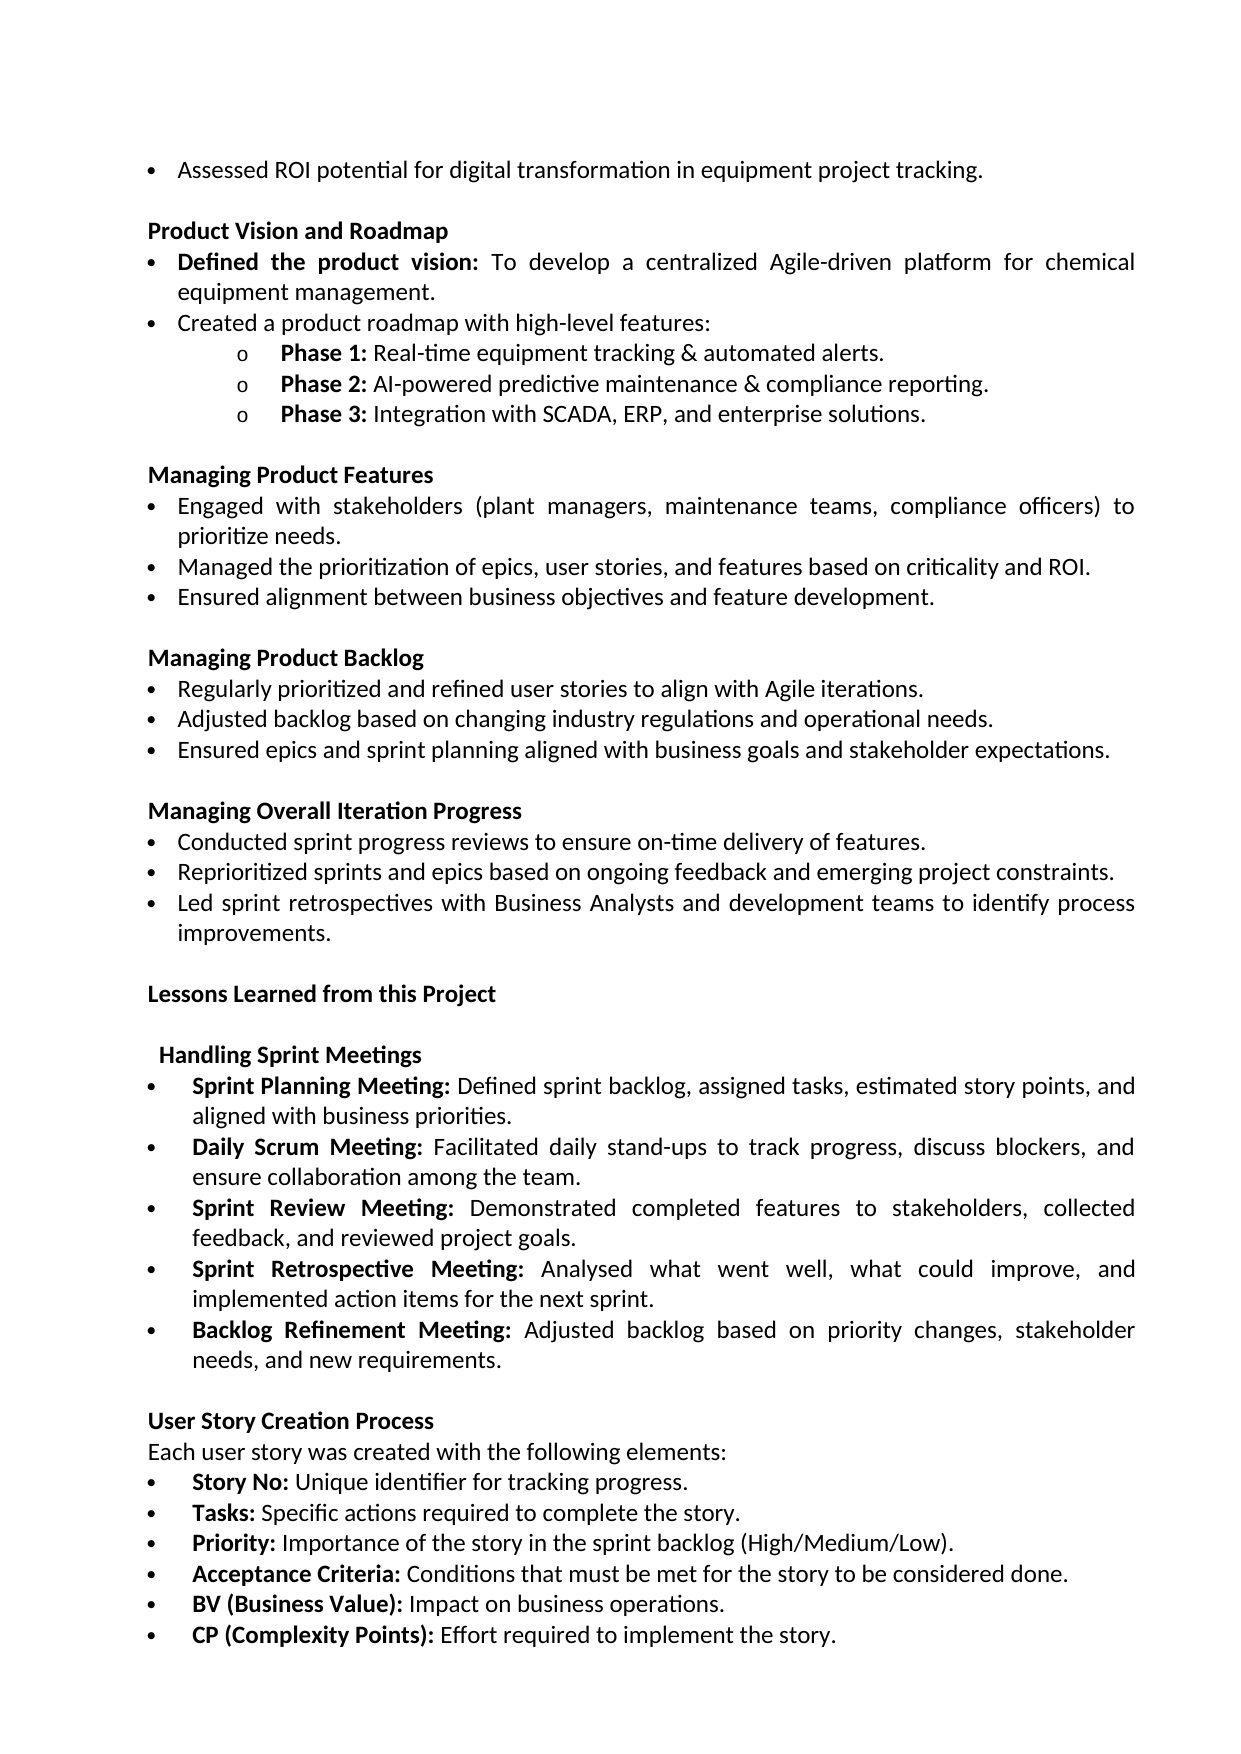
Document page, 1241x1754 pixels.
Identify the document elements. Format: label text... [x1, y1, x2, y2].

list Ensured epics and sprint planning aligned with business goals and stakeholder expectations. [148, 734, 1137, 764]
list Daily Scrum Meeting: Facilitated daily stand-ups to track progress, discuss blockers, and ensure collaboration among the team. [148, 1131, 1137, 1192]
list Managing Overall Iteration Progress [148, 795, 1137, 826]
list Product Vision and Roadmap [148, 215, 1137, 246]
list Sprint Review Meeting: Demonstrated completed features to stakeholders, collected feedback, and reviewed project goals. [148, 1192, 1137, 1253]
list Tasks: Specific actions required to complete the story. [148, 1497, 1137, 1528]
list Created a product roadmap with high-level features: [148, 307, 1137, 337]
list Phase 1: Real-time equipment tracking & automated alerts. [236, 337, 1137, 368]
list Acceptance Criteria: Conditions that must be met for the story to be considered done. [148, 1558, 1137, 1589]
list Managed the prioritization of epics, user stories, and features based on criticality and ROI. [148, 551, 1137, 581]
list User Story Creation Process [148, 1406, 1137, 1436]
list Conducted sprint progress reviews to ensure on-time delivery of features. [148, 826, 1137, 856]
list Managing Product Features [148, 459, 1137, 490]
list Adjusted backlog based on changing industry regulations and operational needs. [148, 703, 1137, 734]
list Assessed ROI potential for digital transformation in equipment project tracking. [148, 154, 1137, 185]
list Ensured alignment between business objectives and feature development. [148, 581, 1137, 612]
list Phase 2: AI-powered predictive maintenance & compliance reporting. [236, 368, 1137, 398]
list Phase 3: Integration with SCADA, ERP, and enterprise solutions. [236, 398, 1137, 429]
list Backlog Refinement Meeting: Adjusted backlog based on priority changes, stakeholder needs, and new requirements. [148, 1314, 1137, 1375]
list Sprint Retrospective Meeting: Analysed what went well, what could improve, and implemented action items for the next sprint. [148, 1253, 1137, 1314]
list Story No: Unique identifier for tracking progress. [148, 1467, 1137, 1497]
list CP (Complexity Points): Effort required to implement the story. [148, 1619, 1137, 1650]
list Lessons Learned from this Project [148, 978, 1137, 1009]
list Priority: Importance of the story in the sprint backlog (High/Medium/Low). [148, 1528, 1137, 1558]
list BV (Business Value): Impact on business operations. [148, 1589, 1137, 1619]
list Engaged with stakeholders (plant managers, maintenance teams, compliance officers) to prioritize needs. [148, 490, 1137, 551]
list Led sprint retrospectives with Business Analysts and development teams to identify process improvements. [148, 887, 1137, 948]
list Regularly prioritized and refined user stories to align with Agile iterations. [148, 673, 1137, 703]
list Each user story was created with the following elements: [148, 1436, 1137, 1467]
list Defined the product vision: To develop a centralized Agile-driven platform for chemical equipment management. [148, 246, 1137, 307]
list Managing Product Backlog [148, 642, 1137, 673]
list Sprint Planning Meeting: Defined sprint backlog, assigned tasks, estimated story points, and aligned with business priorities. [148, 1070, 1137, 1131]
list Reprioritized sprints and epics based on ongoing feedback and emerging project constraints. [148, 856, 1137, 887]
list Handling Sprint Meetings [125, 1039, 1196, 1070]
